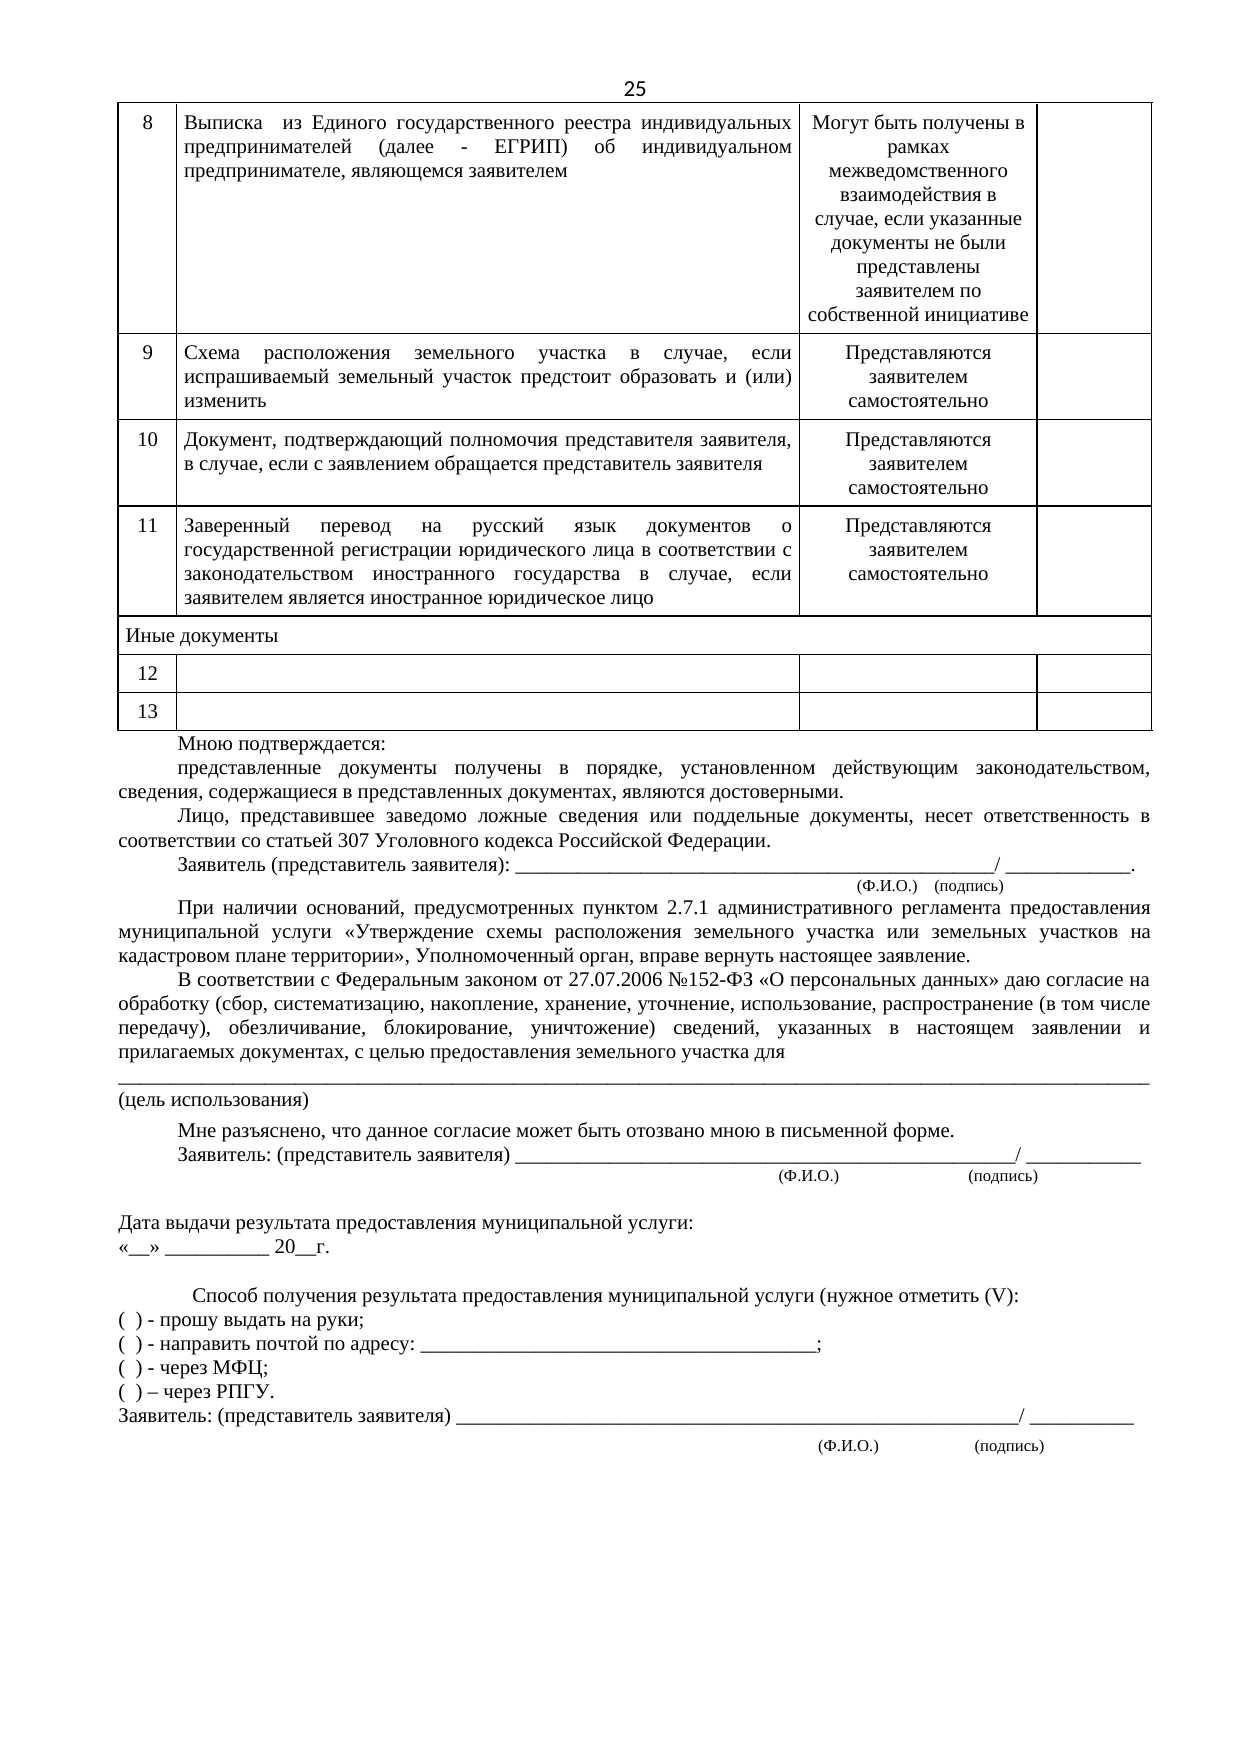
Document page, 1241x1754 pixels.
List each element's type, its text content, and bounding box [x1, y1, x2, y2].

table_cell 11 [119, 507, 176, 615]
text Мною подтверждается: [118, 731, 1152, 755]
table_cell [1038, 507, 1151, 615]
text Заявитель: (представитель заявителя) ________________________________________________/ ___________ [118, 1142, 1152, 1166]
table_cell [800, 103, 1037, 332]
table_cell Заверенный перевод на русский язык документов о государственной регистрации юридического лица в соответствии с законодательством иностранного государства в случае, если заявителем является иностранное юридическое лицо [177, 507, 799, 615]
table_cell [1038, 334, 1151, 419]
table_cell [800, 693, 1036, 730]
text ( ) - через МФЦ; [118, 1355, 1152, 1379]
table_cell 9 [119, 334, 176, 419]
text представленные документы получены в порядке, установленном действующим законодательством, сведения, содержащиеся в представленных документах, являются достоверными. [118, 755, 1152, 803]
table_cell [800, 655, 1036, 692]
text ( ) - прошу выдать на руки; [118, 1307, 1152, 1331]
text ___________________________________________________________________________________________________ [118, 1063, 1152, 1087]
text (Ф.И.О.) (подпись) [664, 1436, 1152, 1455]
table_cell Выписка из Единого государственного реестра индивидуальных предпринимателей (далее - ЕГРИП) об индивидуальном предпринимателе, являющемся заявителем [177, 103, 799, 332]
table_cell 8 [119, 103, 176, 332]
text (Ф.И.О.) (подпись) [664, 1166, 1152, 1185]
table_cell 10 [119, 420, 176, 505]
text Заявитель (представитель заявителя): ______________________________________________/ ____________. [118, 852, 1152, 876]
table_cell [1038, 693, 1151, 730]
table_cell Представляются заявителем самостоятельно [800, 420, 1036, 505]
table_cell [1038, 103, 1151, 332]
table_cell [177, 693, 799, 730]
text Дата выдачи результата предоставления муниципальной услуги: [118, 1210, 1152, 1234]
text Лицо, представившее заведомо ложные сведения или поддельные документы, несет ответственность в соответствии со статьей 307 Уголовного кодекса Российской Федерации. [118, 803, 1152, 852]
text ( ) – через РПГУ. [118, 1379, 1152, 1403]
text Мне разъяснено, что данное согласие может быть отозвано мною в письменной форме. [118, 1118, 1152, 1142]
text Способ получения результата предоставления муниципальной услуги (нужное отметить (V): [118, 1283, 1152, 1307]
text «__» __________ 20__г. [118, 1234, 1152, 1258]
table_cell 13 [119, 693, 176, 730]
table_cell Иные документы [119, 617, 1151, 653]
text (цель использования) [118, 1087, 1152, 1111]
table_cell [1038, 420, 1151, 505]
table_cell [1038, 655, 1151, 692]
text (Ф.И.О.) (подпись) [650, 876, 1152, 895]
text В соответствии с Федеральным законом от 27.07.2006 №152-ФЗ «О персональных данных» даю согласие на обработку (сбор, систематизацию, накопление, хранение, уточнение, использование, распространение (в том числе передачу), обезличивание, блокирование, уничтожение) сведений, указанных в настоящем заявлении и прилагаемых документах, с целью предоставления земельного участка для [118, 967, 1152, 1063]
table_cell 12 [119, 655, 176, 692]
text При наличии оснований, предусмотренных пунктом 2.7.1 административного регламента предоставления муниципальной услуги «Утверждение схемы расположения земельного участка или земельных участков на кадастровом плане территории», Уполномоченный орган, вправе вернуть настоящее заявление. [118, 895, 1152, 967]
table_cell Представляются заявителем самостоятельно [800, 507, 1036, 615]
table_cell Представляются заявителем самостоятельно [800, 334, 1036, 419]
table_cell [177, 655, 799, 692]
text ( ) - направить почтой по адресу: ______________________________________; [118, 1331, 1152, 1355]
text Заявитель: (представитель заявителя) ______________________________________________________/ __________ [118, 1403, 1152, 1427]
table_cell Документ, подтверждающий полномочия представителя заявителя, в случае, если с заявлением обращается представитель заявителя [177, 420, 799, 505]
table_cell Схема расположения земельного участка в случае, если испрашиваемый земельный участок предстоит образовать и (или) изменить [177, 334, 799, 419]
